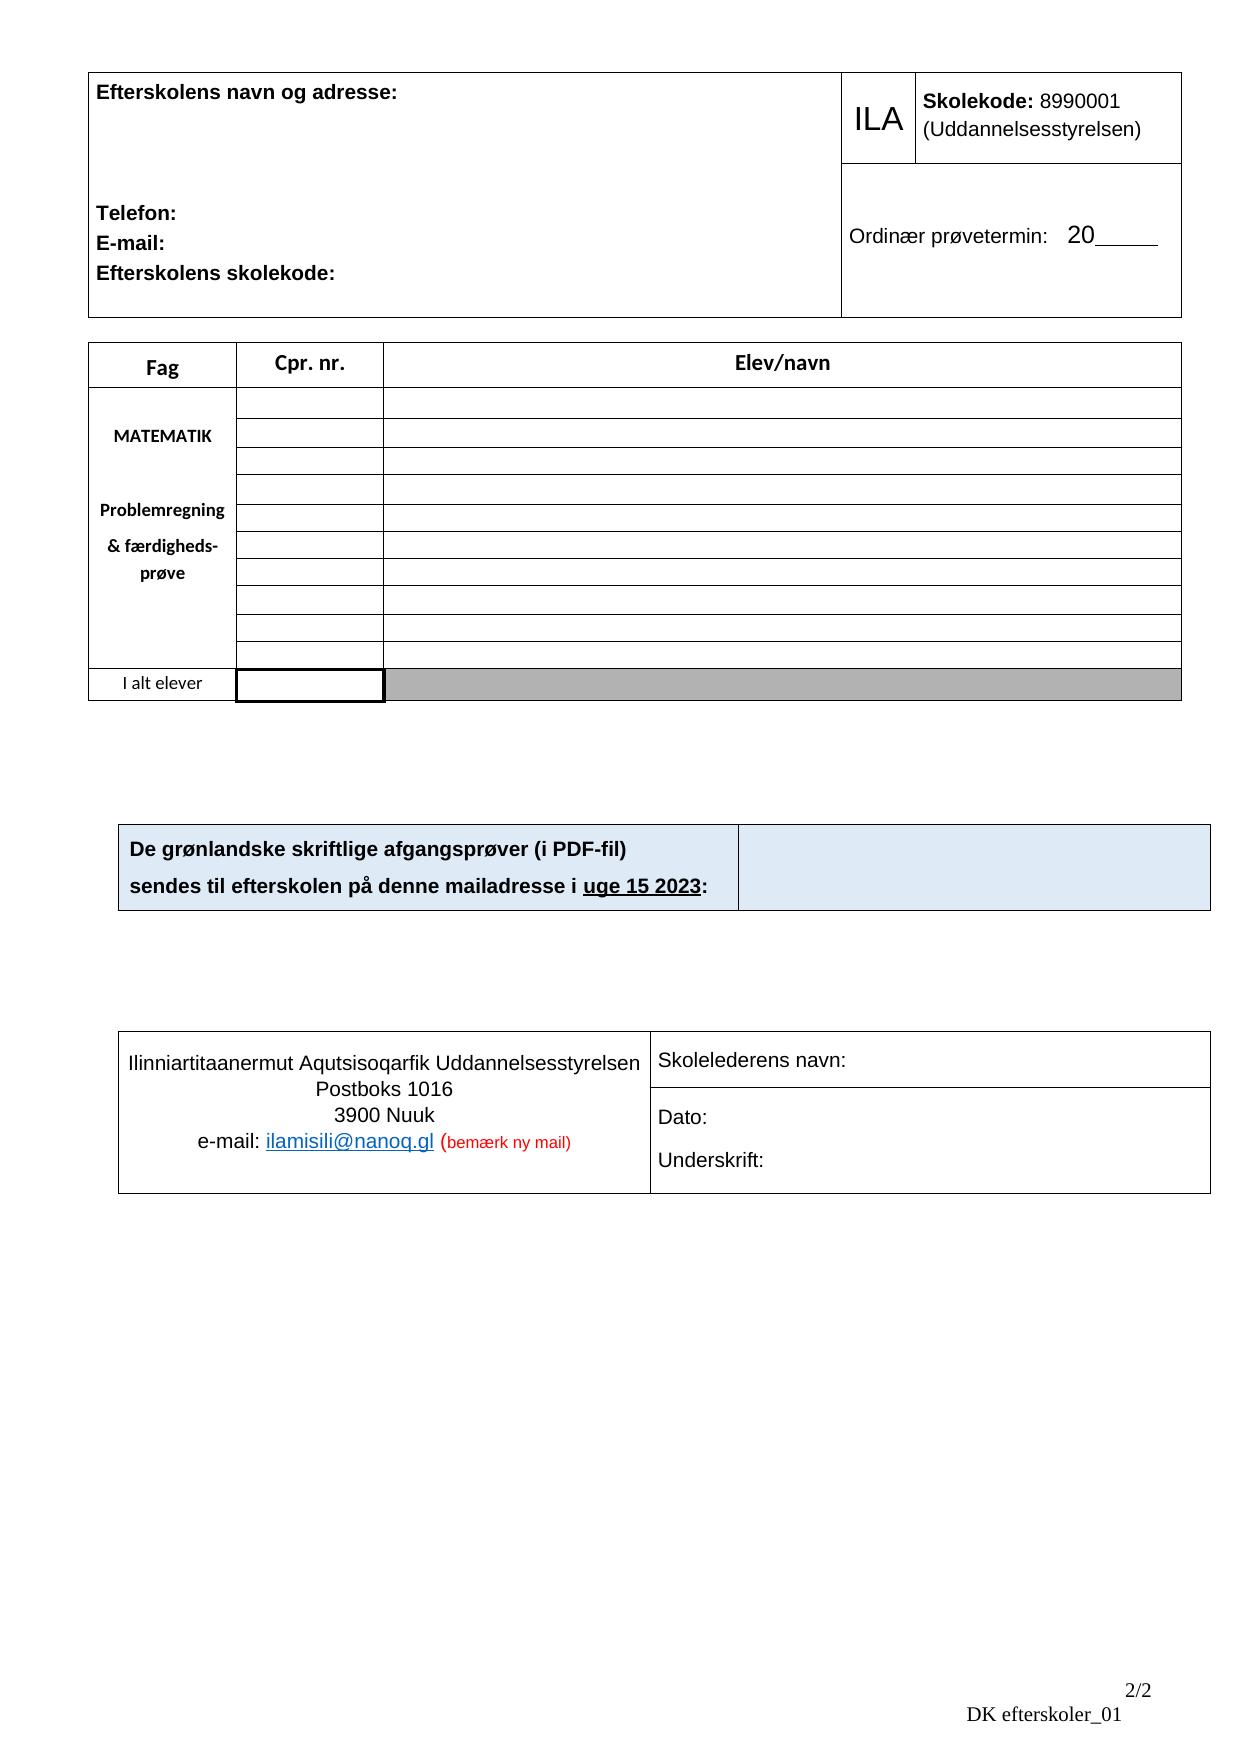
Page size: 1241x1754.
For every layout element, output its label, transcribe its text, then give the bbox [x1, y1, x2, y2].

table_cell [386, 669, 1181, 700]
table_cell I alt elever [89, 669, 235, 700]
table_cell [237, 419, 383, 447]
table_cell [384, 532, 1181, 558]
table_cell MATEMATIK Problemregning & færdigheds-prøve [89, 388, 236, 668]
table_cell [237, 586, 383, 614]
table_cell [384, 615, 1181, 641]
table_cell [384, 586, 1181, 614]
table_cell [237, 642, 383, 668]
table_cell [384, 559, 1181, 585]
table_cell Ordinær prøvetermin: 20 [842, 164, 1181, 317]
table_header Fag [89, 343, 236, 387]
table_cell [237, 475, 383, 504]
table_header Skolelederens navn: [651, 1032, 1210, 1087]
table_header Elev/navn [384, 343, 1181, 387]
table_cell [237, 615, 383, 641]
table_cell Dato: Underskrift: [651, 1088, 1210, 1192]
table_cell [237, 505, 383, 531]
table_cell [384, 388, 1181, 418]
table_header Efterskolens navn og adresse: Telefon: E-mail: Efterskolens skolekode: [89, 73, 841, 317]
table_header Skolekode: 8990001 (Uddannelsesstyrelsen) [916, 73, 1181, 162]
table_header Ilinniartitaanermut Aqutsisoqarfik Uddannelsesstyrelsen Postboks 1016 3900 Nuuk e-mail: ilamisili@nanoq.gl (bemærk ny mail) [119, 1032, 650, 1192]
table_cell [384, 505, 1181, 531]
table_cell [384, 419, 1181, 447]
table_cell [237, 532, 383, 558]
table_cell [238, 671, 382, 700]
table_cell [237, 388, 383, 418]
table_header De grønlandske skriftlige afgangsprøver (i PDF-fil) sendes til efterskolen på denne mailadresse i uge 15 2023: [119, 825, 738, 910]
table_cell [237, 559, 383, 585]
table_cell [237, 448, 383, 474]
table_header Cpr. nr. [237, 343, 383, 387]
table_cell [384, 642, 1181, 668]
table_header ILA [842, 73, 915, 162]
table_cell [384, 448, 1181, 474]
table_header [739, 825, 1210, 910]
table_cell [384, 475, 1181, 504]
